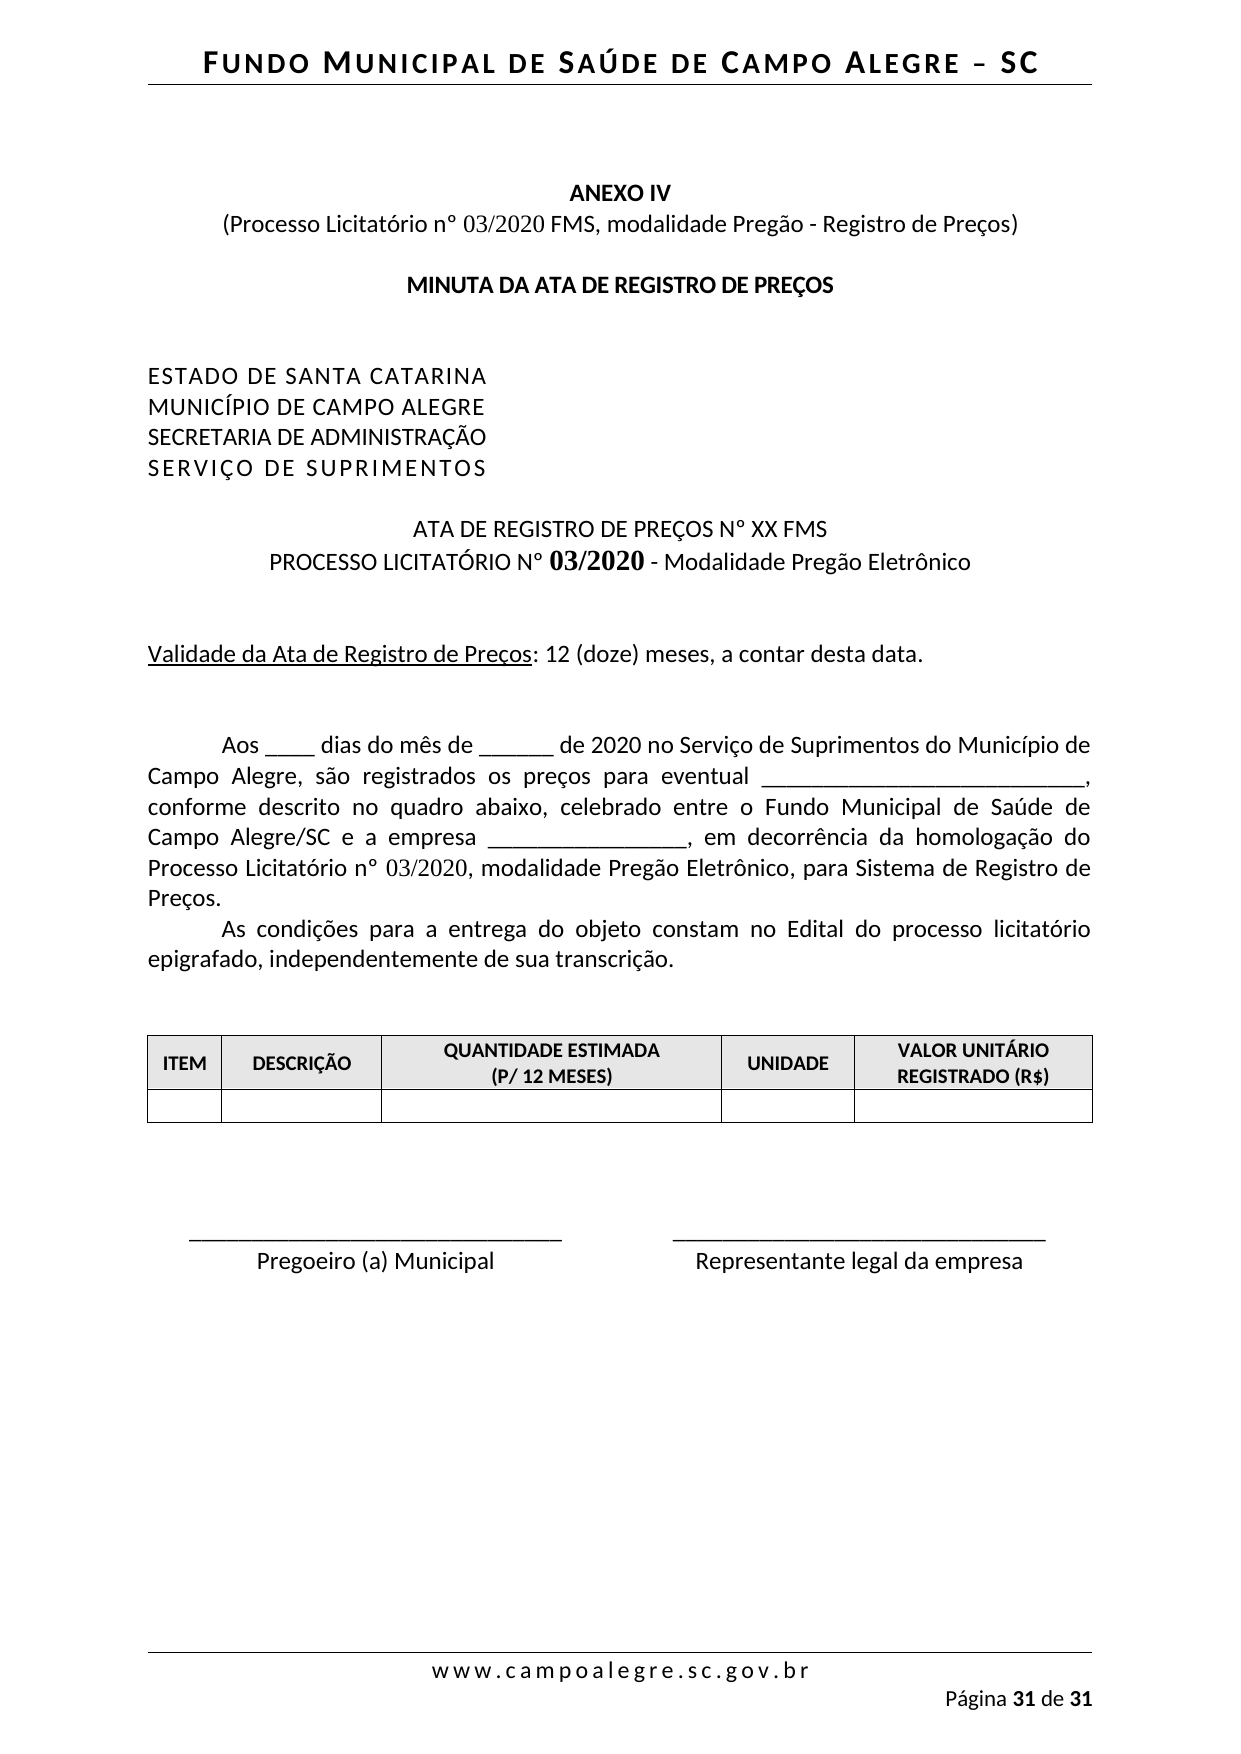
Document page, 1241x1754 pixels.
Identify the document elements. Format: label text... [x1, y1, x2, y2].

table_cell [855, 1090, 1092, 1122]
table_header ITEM [148, 1036, 221, 1088]
text ATA DE REGISTRO DE PREÇOS Nº XX FMS [148, 513, 1092, 543]
table_header DESCRIÇÃO [222, 1036, 381, 1088]
table_header VALOR UNITÁRIO REGISTRADO (R$) [855, 1036, 1092, 1088]
text MINUTA DA ATA DE REGISTRO DE PREÇOS [148, 269, 1092, 299]
table_header QUANTIDADE ESTIMADA (P/ 12 MESES) [382, 1036, 721, 1088]
table_cell [382, 1090, 721, 1122]
text SERVIÇO DE SUPRIMENTOS [148, 452, 1092, 482]
table_cell [222, 1090, 381, 1122]
table_header UNIDADE [722, 1036, 854, 1088]
text (Processo Licitatório nº FMS, modalidade Pregão - Registro de Preços) [148, 208, 1092, 238]
table_header ______________________________ Pregoeiro (a) Municipal [136, 1214, 615, 1275]
text As condições para a entrega do objeto constam no Edital do processo licitatório epigrafado, independentemente de sua transcrição. [148, 913, 1092, 974]
text SECRETARIA DE ADMINISTRAÇÃO [148, 421, 1092, 452]
table_cell [148, 1090, 221, 1122]
text ESTADO DE SANTA CATARINA [148, 360, 1092, 391]
table_header ______________________________ Representante legal da empresa [615, 1214, 1104, 1275]
text MUNICÍPIO DE CAMPO ALEGRE [148, 391, 1092, 421]
subtitle ANEXO IV [148, 177, 1092, 208]
subtitle PROCESSO LICITATÓRIO Nº - Modalidade Pregão Eletrônico [148, 543, 1092, 577]
text Aos ____ dias do mês de ______ de 2020 no Serviço de Suprimentos do Município de Campo Alegre, são registrados os preços para eventual __________________________, conforme descrito no quadro abaixo, celebrado entre o Fundo Municipal de Saúde de Campo Alegre/SC e a empresa ________________, em decorrência da homologação do Processo Licitatório nº , modalidade Pregão Eletrônico, para Sistema de Registro de Preços. [148, 729, 1092, 913]
table_cell [722, 1090, 854, 1122]
text Validade da Ata de Registro de Preços: 12 (doze) meses, a contar desta data. [148, 638, 1092, 668]
